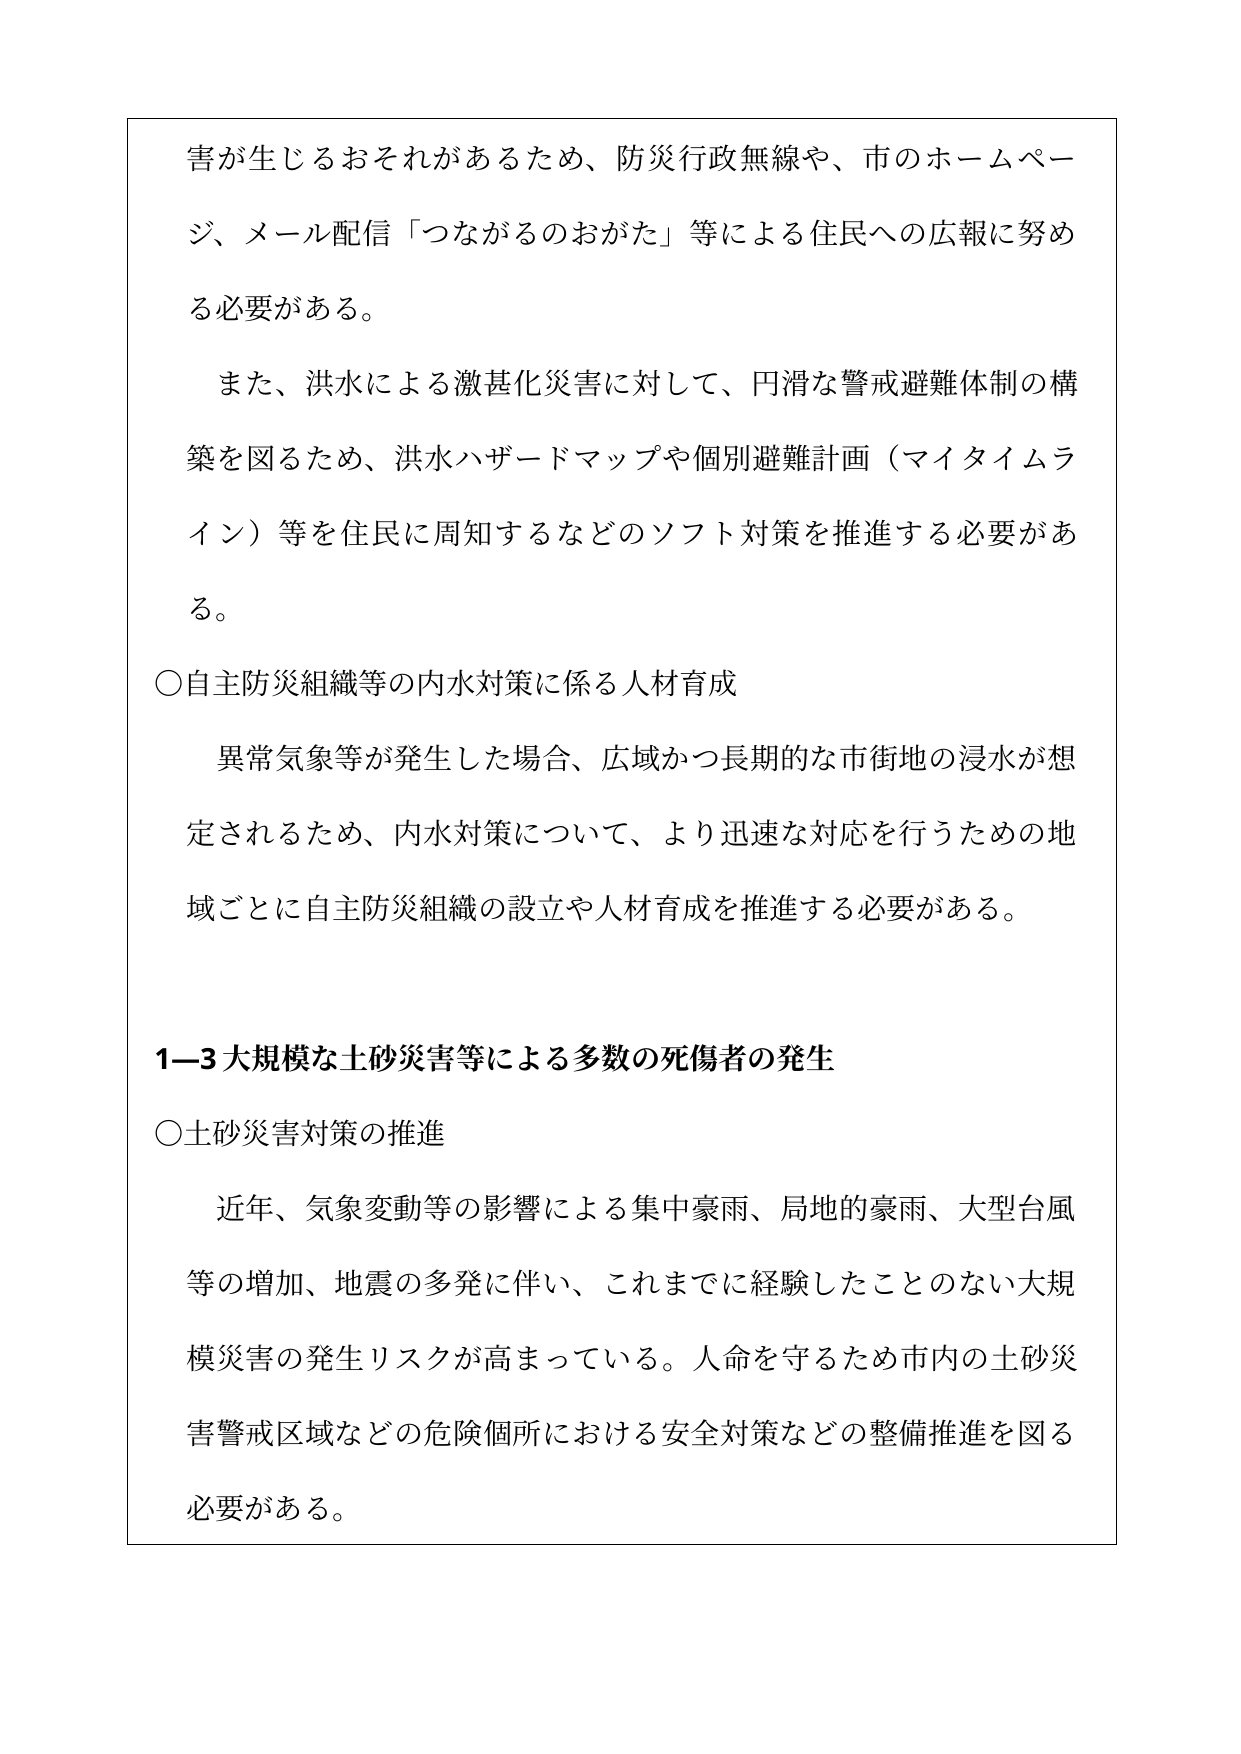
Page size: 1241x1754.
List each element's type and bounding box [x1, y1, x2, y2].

table_cell [128, 119, 1116, 1544]
